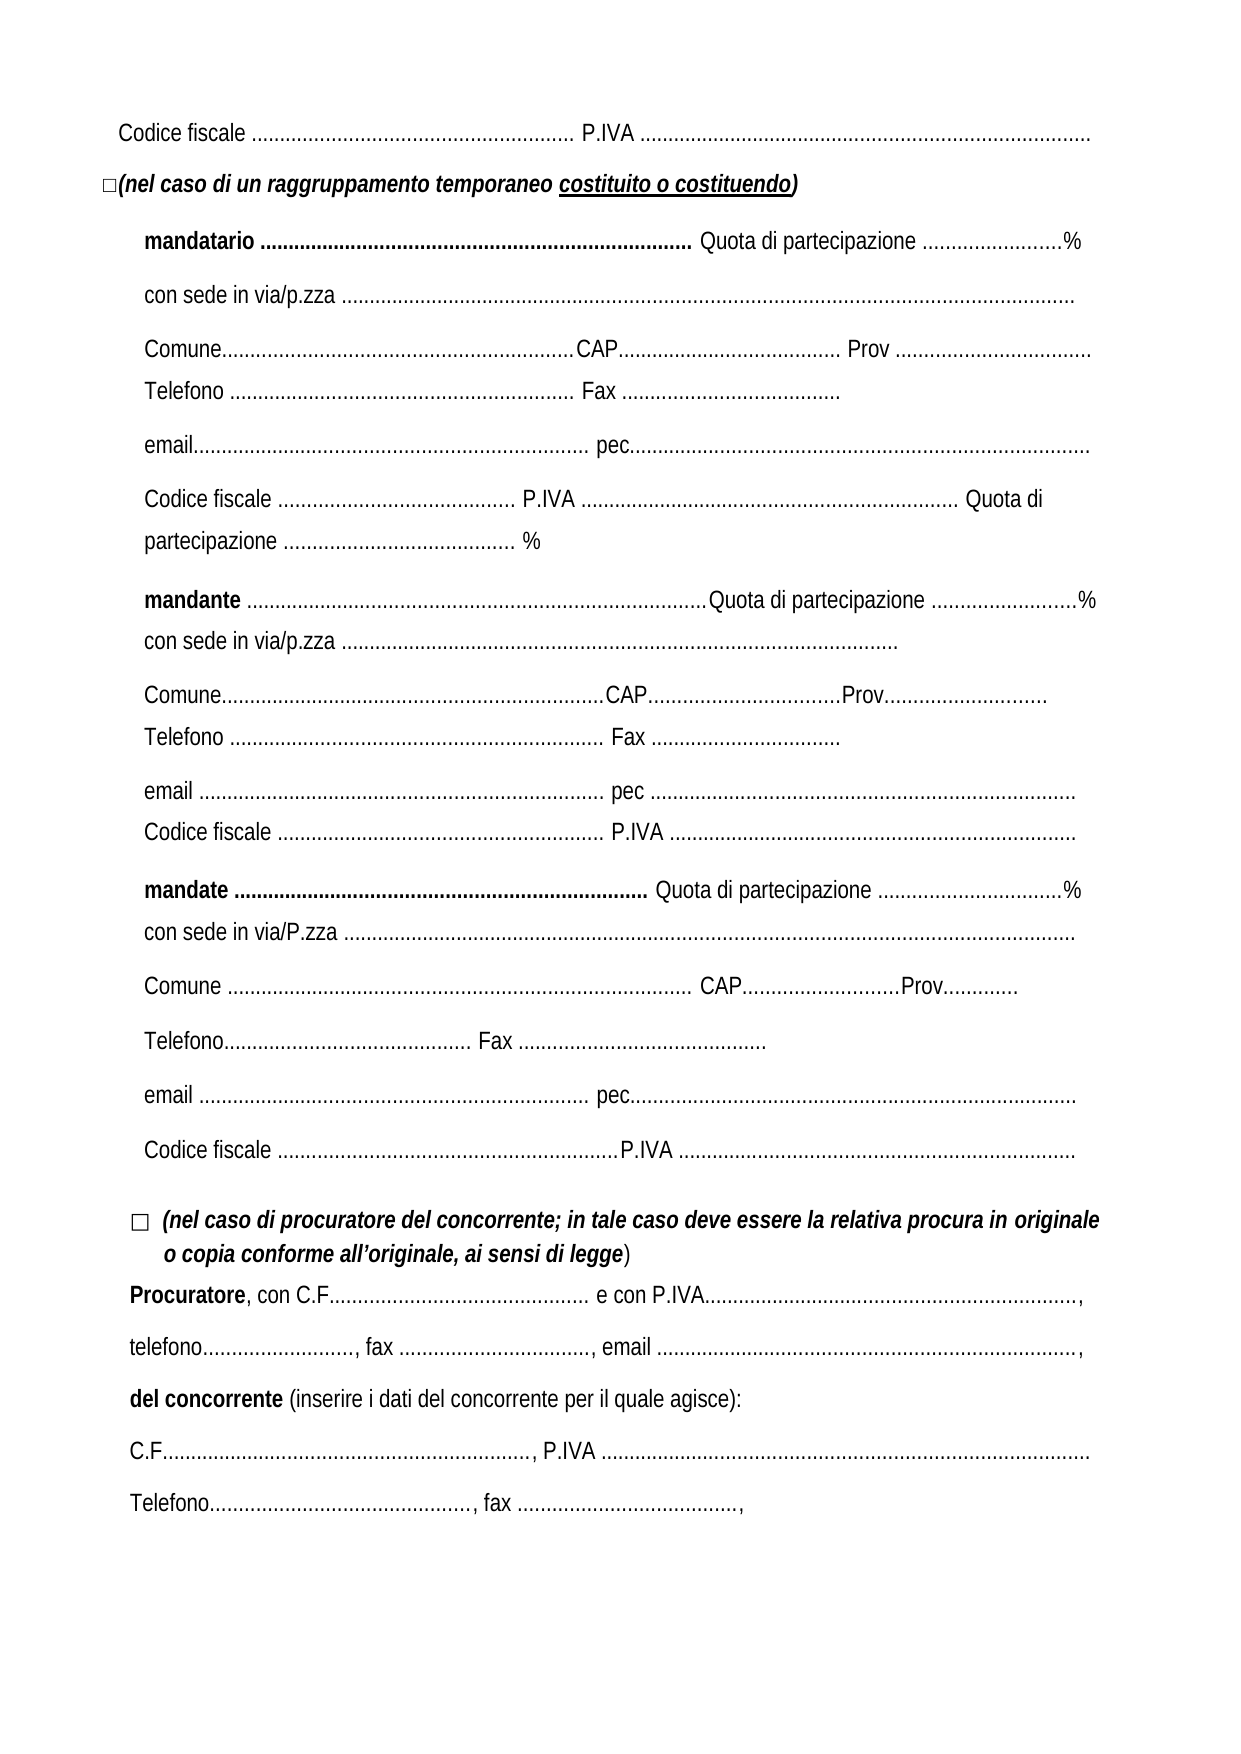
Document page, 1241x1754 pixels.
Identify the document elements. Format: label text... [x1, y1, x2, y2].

list (nel caso di un raggruppamento temporaneo costituito o costituendo) [103, 169, 1110, 199]
text C.F. , P.IVA [129, 1436, 1110, 1465]
text Telefono Fax [144, 1026, 1110, 1054]
text con sede in via/p.zza [144, 280, 1110, 309]
list (nel caso di procuratore del concorrente; in tale caso deve essere la relativa procura in originale o copia conforme all’originale, ai sensi di legge) [129, 1205, 1110, 1267]
text del concorrente (inserire i dati del concorrente per il quale agisce): [129, 1384, 1110, 1413]
text email pec Codice fiscale P.IVA [144, 776, 1110, 846]
text con sede in via/p.zza [144, 626, 1110, 655]
text Comune CAP Prov Telefono Fax [144, 680, 1110, 751]
text mandante Quota di partecipazione % [144, 585, 1122, 614]
text email pec [144, 430, 1110, 459]
text telefono , fax , email , [129, 1332, 1110, 1361]
text Comune CAP Prov [144, 971, 1110, 1000]
text Comune CAP Prov Telefono Fax [144, 334, 1110, 405]
text con sede in via/P.zza [144, 917, 1110, 946]
text mandate Quota di partecipazione % [144, 876, 1122, 904]
text Codice fiscale P.IVA [144, 1135, 1110, 1163]
text mandatario Quota di partecipazione % [144, 226, 1110, 254]
text Telefono , fax , [129, 1488, 1110, 1517]
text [118, 118, 1110, 147]
text Procuratore, con C.F. e con P.IVA , [129, 1280, 1110, 1309]
text email pec [144, 1080, 1110, 1109]
text Codice fiscale P.IVA Quota di partecipazione % [144, 484, 1110, 555]
